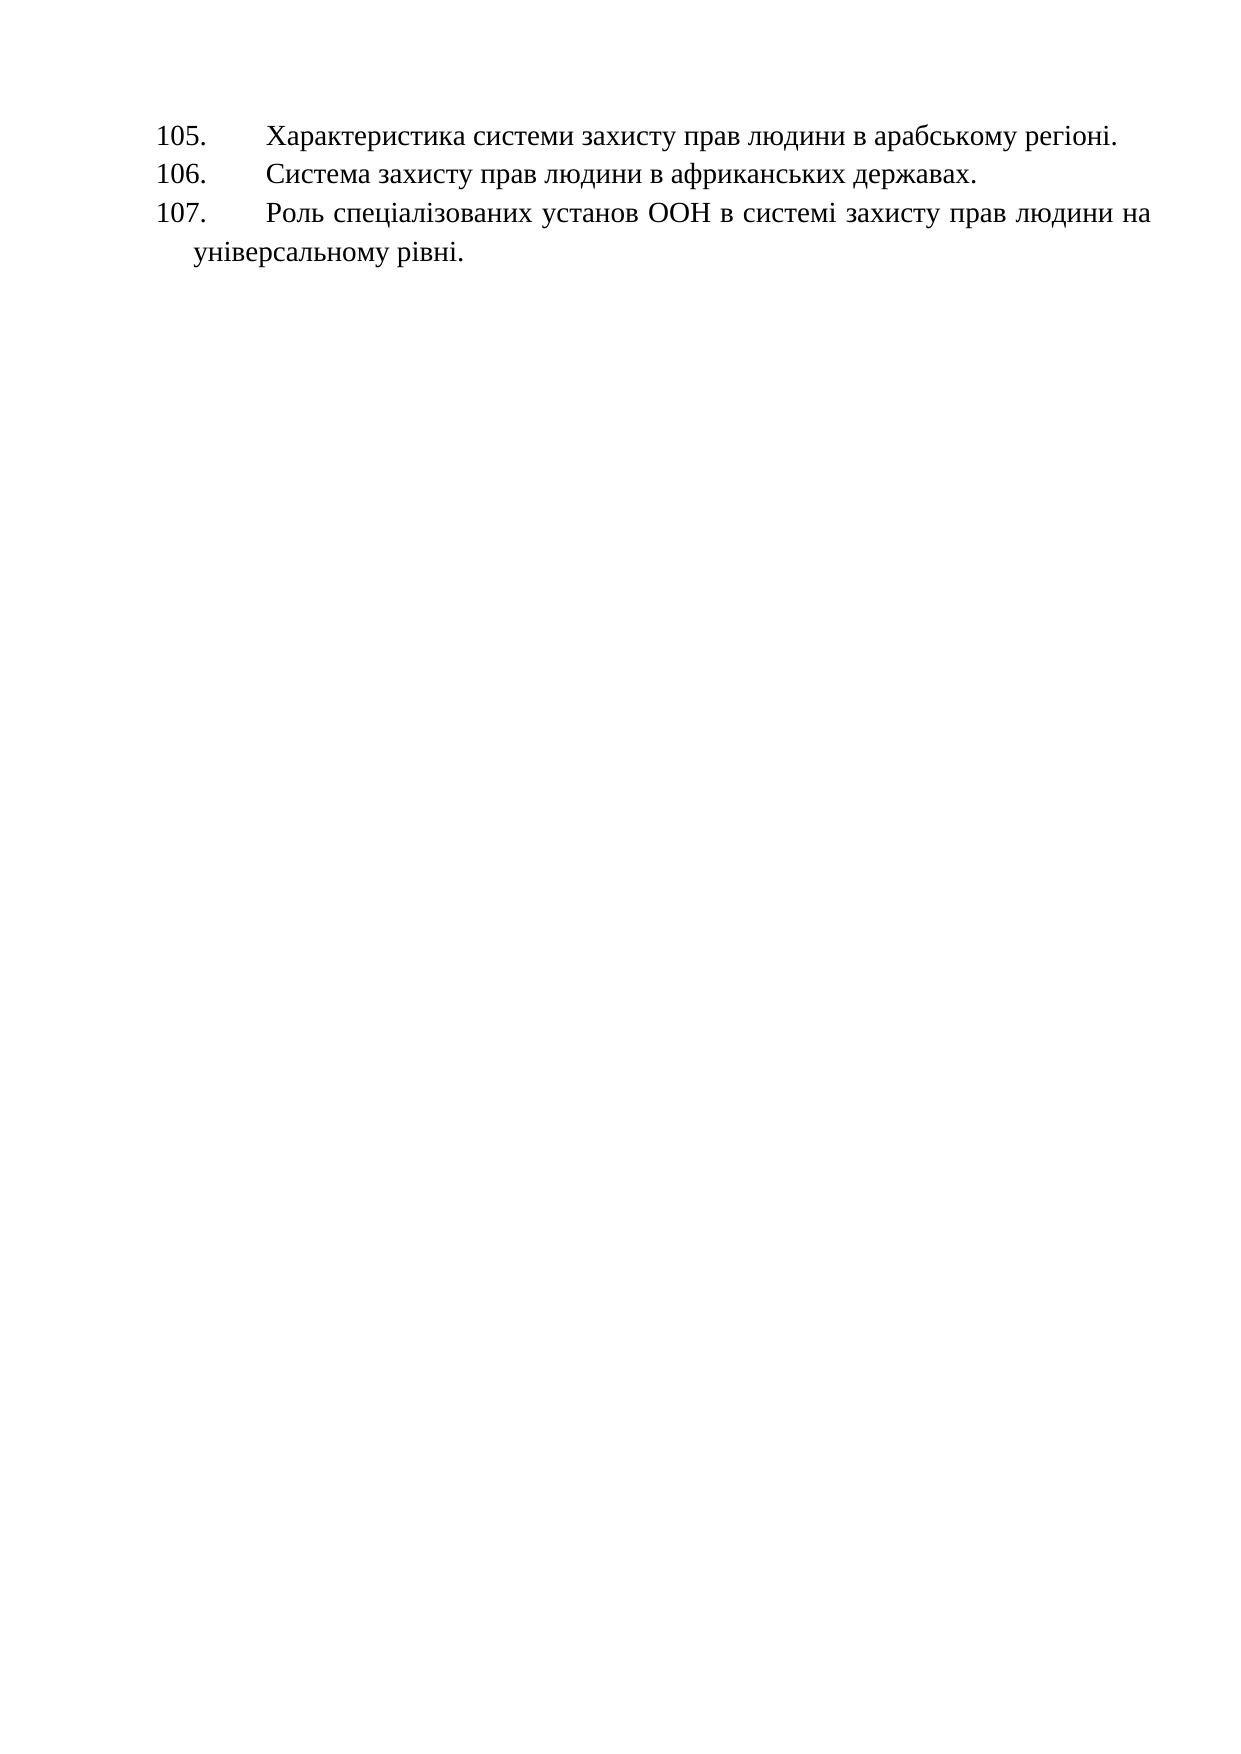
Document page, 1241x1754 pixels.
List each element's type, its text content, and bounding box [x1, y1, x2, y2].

list Характеристика системи захисту прав людини в арабському регіоні. [156, 118, 1152, 152]
list Роль спеціалізованих установ ООН в системі захисту прав людини на універсальному рівні. [156, 195, 1152, 267]
list Система захисту прав людини в африканських державах. [156, 157, 1152, 190]
